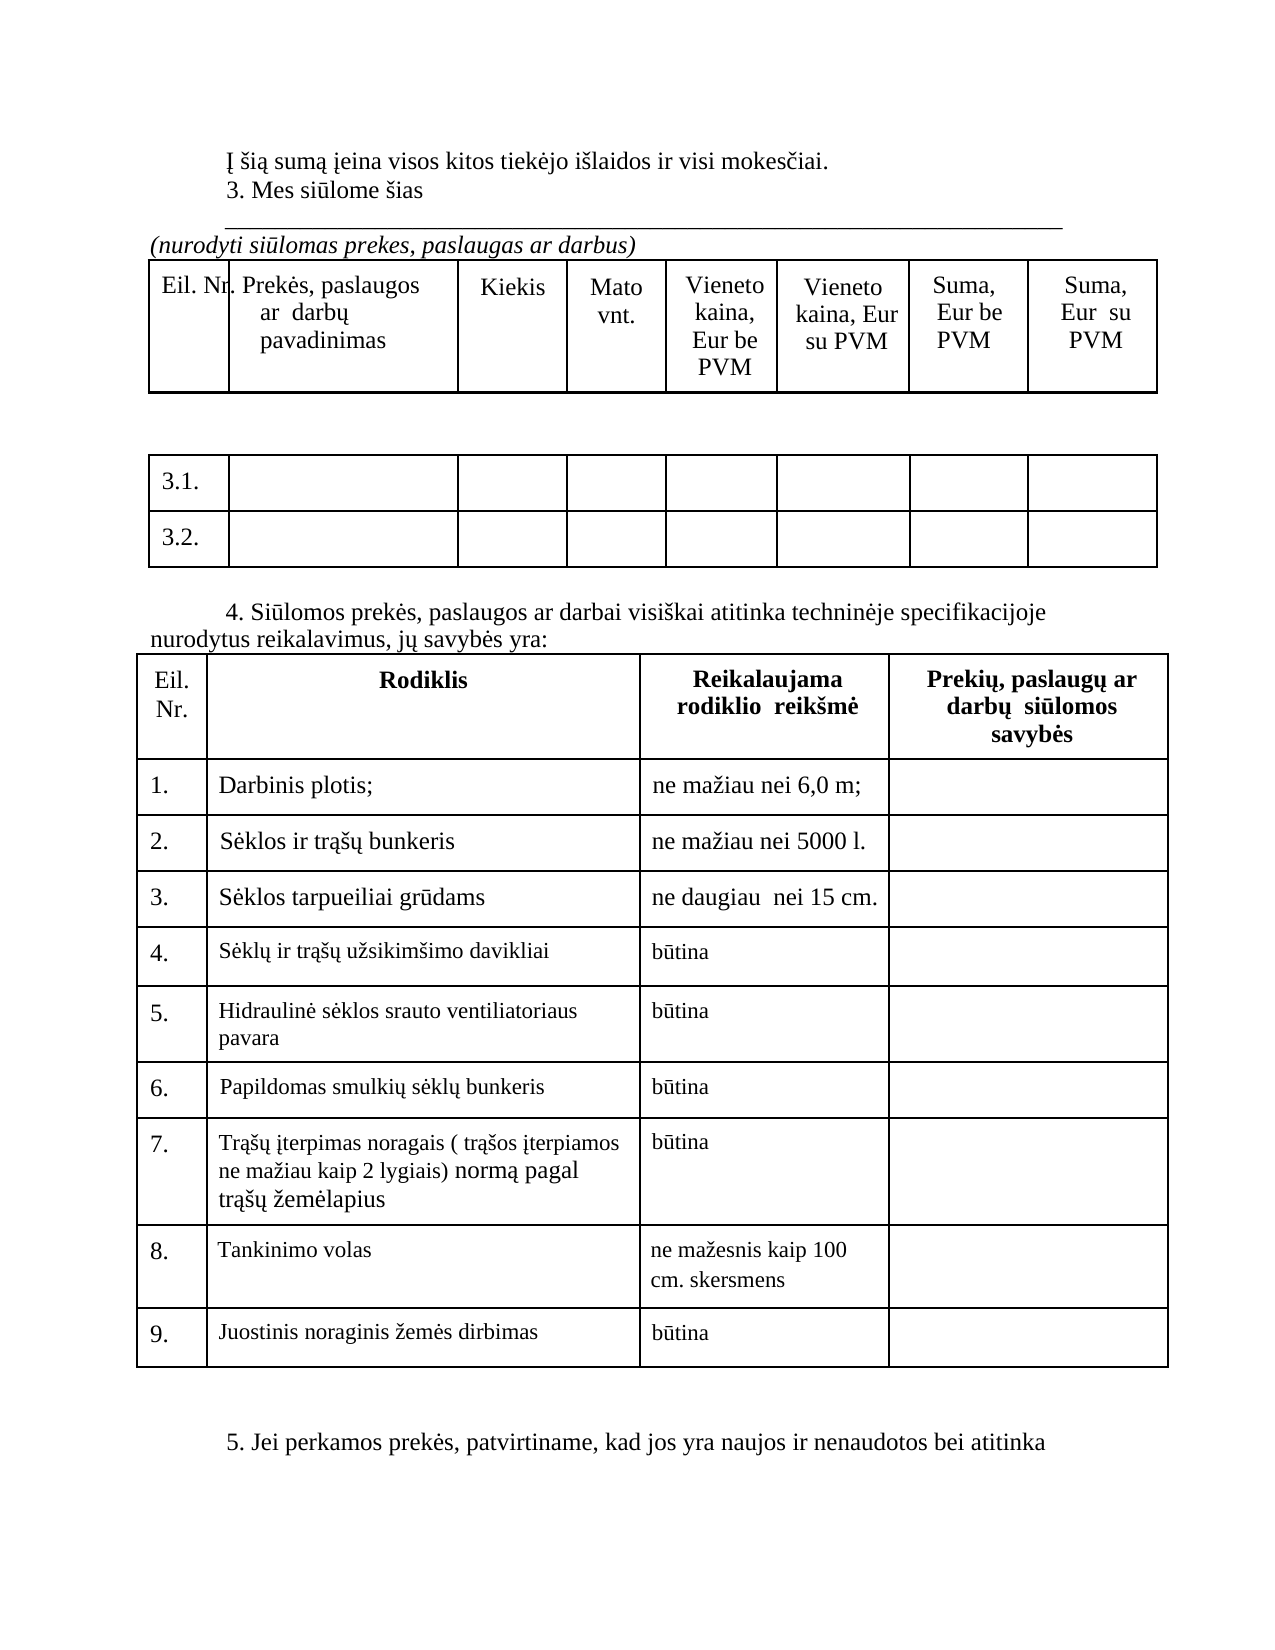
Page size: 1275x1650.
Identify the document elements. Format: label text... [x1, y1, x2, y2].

table_cell 3. [138, 872, 206, 926]
table_cell 8. [138, 1226, 206, 1307]
table_cell [890, 928, 1167, 985]
table_cell [890, 987, 1167, 1061]
table_cell Papildomas smulkių sėklų bunkeris [208, 1063, 639, 1117]
table_header 3.1. [150, 456, 228, 510]
table_cell [890, 1309, 1167, 1366]
table_header Prekių, paslaugų ar darbų siūlomos savybės [890, 655, 1167, 758]
table_cell Darbinis plotis; [208, 760, 639, 814]
table_cell 6. [138, 1063, 206, 1117]
table_header [150, 261, 228, 391]
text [226, 148, 1061, 175]
table_cell Juostinis noraginis žemės dirbimas [208, 1309, 639, 1366]
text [151, 1429, 1131, 1456]
table_cell 1. [138, 760, 206, 814]
table_header Mato vnt. [568, 261, 665, 391]
table_cell 9. [138, 1309, 206, 1366]
table_cell 4. [138, 928, 206, 985]
table_header Reikalaujama rodiklio reikšmė [641, 655, 888, 758]
table_cell Sėklų ir trąšų užsikimšimo davikliai [208, 928, 639, 985]
table_header Vieneto kaina, Eur be PVM [667, 261, 776, 391]
table_cell Trąšų įterpimas noragais ( trąšos įterpiamos ne mažiau kaip 2 lygiais) normą pagal trąšų žemėlapius [208, 1119, 639, 1223]
table_cell būtina [641, 1309, 888, 1366]
table_cell [911, 512, 1027, 566]
table_header [568, 456, 665, 510]
table_cell būtina [641, 987, 888, 1061]
table_cell Sėklos tarpueiliai grūdams [208, 872, 639, 926]
table_cell [459, 512, 566, 566]
table_header Rodiklis [208, 655, 639, 758]
table_cell [778, 512, 909, 566]
table_header [230, 456, 457, 510]
table_cell [890, 1226, 1167, 1307]
table_cell ne mažiau nei 5000 l. [641, 816, 888, 870]
table_cell 3.2. [150, 512, 228, 566]
table_cell būtina [641, 1063, 888, 1117]
table_cell 5. [138, 987, 206, 1061]
table_header [459, 456, 566, 510]
table_cell 2. [138, 816, 206, 870]
table_cell [1029, 512, 1156, 566]
table_cell [890, 1063, 1167, 1117]
table_cell [667, 512, 776, 566]
table_cell ne daugiau nei 15 cm. [641, 872, 888, 926]
text 3. Mes siūlome šias [226, 176, 1158, 204]
table_cell ne mažiau nei 6,0 m; [641, 760, 888, 814]
table_cell Tankinimo volas [208, 1226, 639, 1307]
table_header Vieneto kaina, Eur su PVM [778, 261, 908, 391]
table_cell [230, 512, 457, 566]
table_header Suma, Eur be PVM [910, 261, 1027, 391]
table_cell [890, 872, 1167, 926]
table_cell [890, 816, 1167, 870]
table_cell Hidraulinė sėklos srauto ventiliatoriaus pavara [208, 987, 639, 1061]
table_header [778, 456, 909, 510]
table_cell [568, 512, 665, 566]
table_header Suma, Eur su PVM [1029, 261, 1156, 391]
table_header Eil. Nr. [138, 655, 206, 758]
table_cell 7. [138, 1119, 206, 1223]
table_cell [890, 760, 1167, 814]
table_header Kiekis [459, 261, 566, 391]
table_cell [890, 1119, 1167, 1223]
table_cell būtina [641, 1119, 888, 1223]
table_header [667, 456, 776, 510]
text ___________________________________________________________________ (nurodyti siūlomas prekes, paslaugas ar darbus) [150, 204, 1069, 259]
table_header [911, 456, 1027, 510]
table_cell ne mažesnis kaip 100 cm. skersmens [641, 1226, 888, 1307]
text 4. Siūlomos prekės, paslaugos ar darbai visiškai atitinka techninėje specifikacijoje nurodytus reikalavimus, jų savybės yra: [150, 598, 1131, 653]
table_header [1029, 456, 1156, 510]
table_header Eil. Nr. Prekės, paslaugos ar darbų pavadinimas [230, 261, 457, 391]
table_cell Sėklos ir trąšų bunkeris [208, 816, 639, 870]
table_cell būtina [641, 928, 888, 985]
